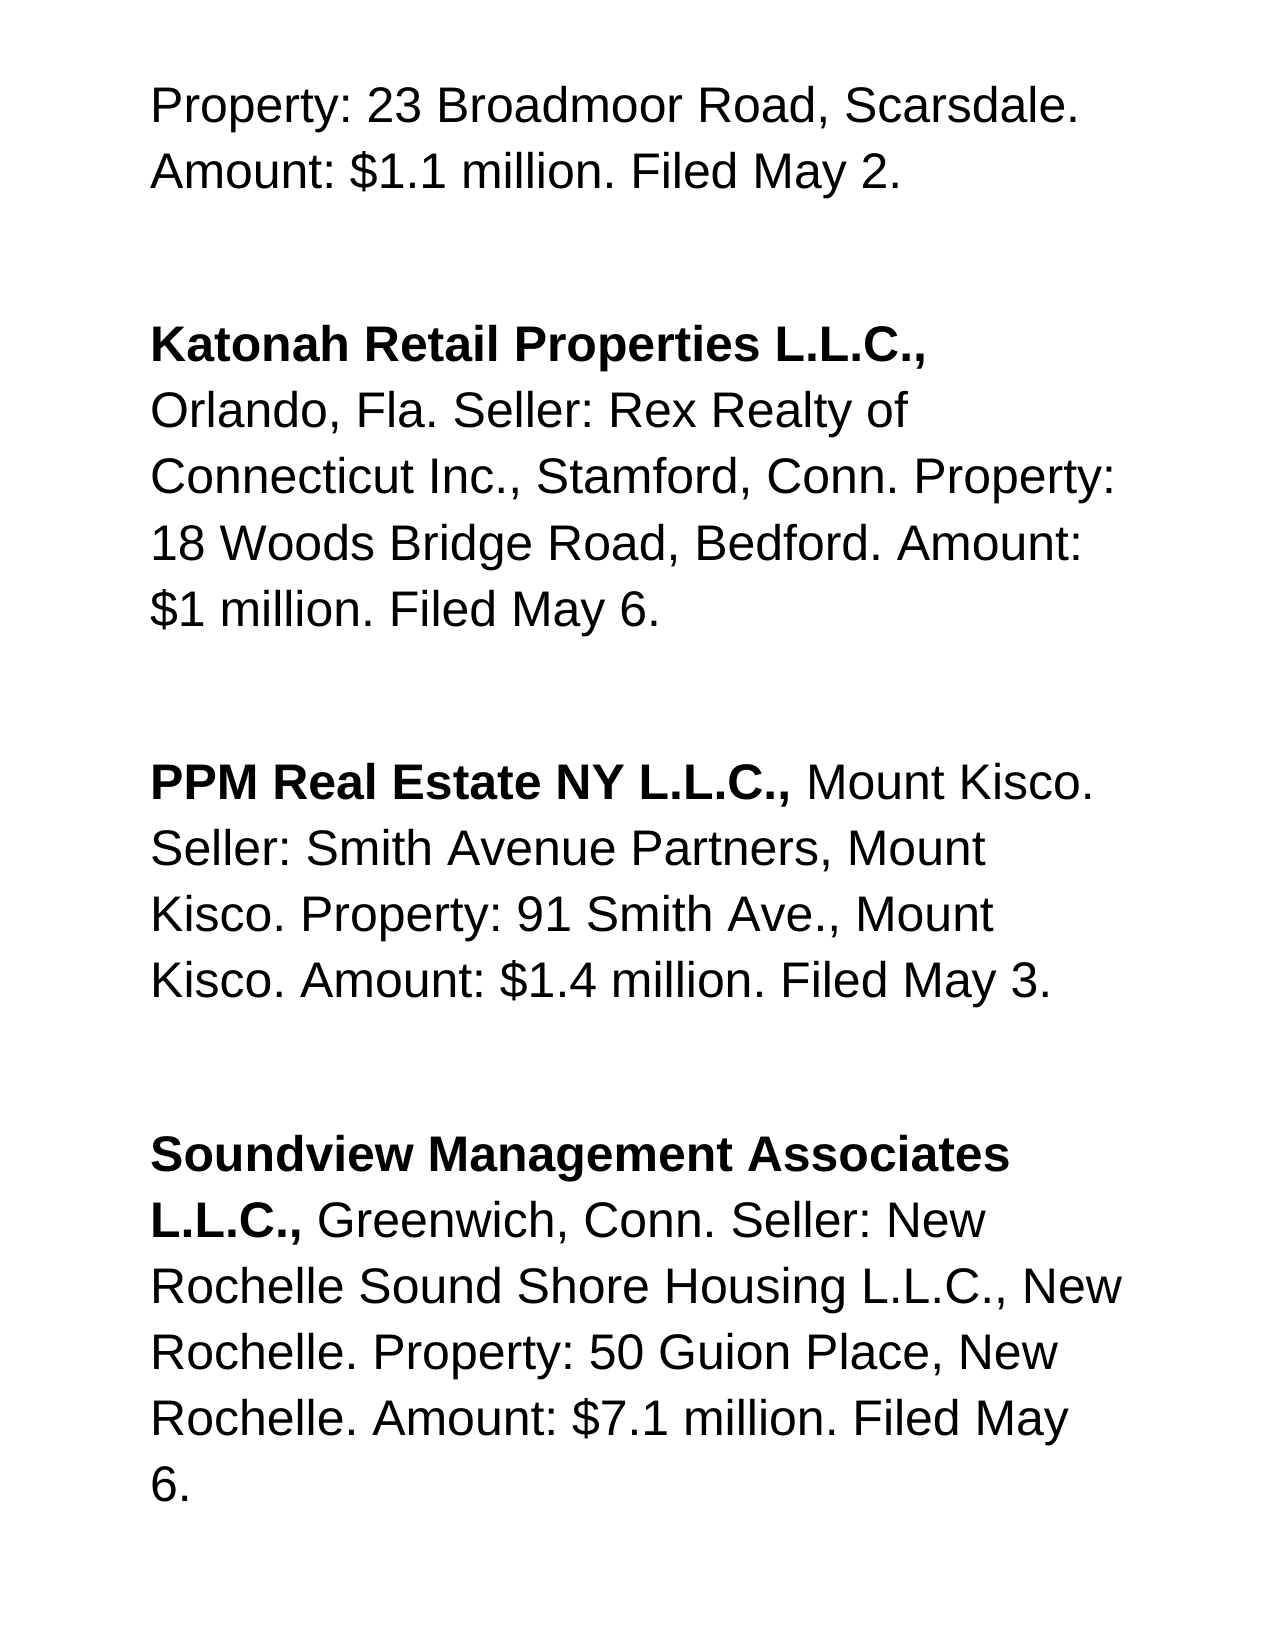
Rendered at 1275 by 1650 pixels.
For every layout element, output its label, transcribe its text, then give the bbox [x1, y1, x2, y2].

text PPM Real Estate NY L.L.C., Mount Kisco. Seller: Smith Avenue Partners, Mount Kisco. Property: 91 Smith Ave., Mount Kisco. Amount: $1.4 million. Filed May 3. [150, 753, 1125, 1008]
text Soundview Management Associates L.L.C., Greenwich, Conn. Seller: New Rochelle Sound Shore Housing L.L.C., New Rochelle. Property: 50 Guion Place, New Rochelle. Amount: $7.1 million. Filed May 6. [150, 1124, 1125, 1512]
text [150, 75, 1125, 198]
text Katonah Retail Properties L.L.C., Orlando, Fla. Seller: Rex Realty of Connecticut Inc., Stamford, Conn. Property: 18 Woods Bridge Road, Bedford. Amount: $1 million. Filed May 6. [150, 315, 1125, 636]
